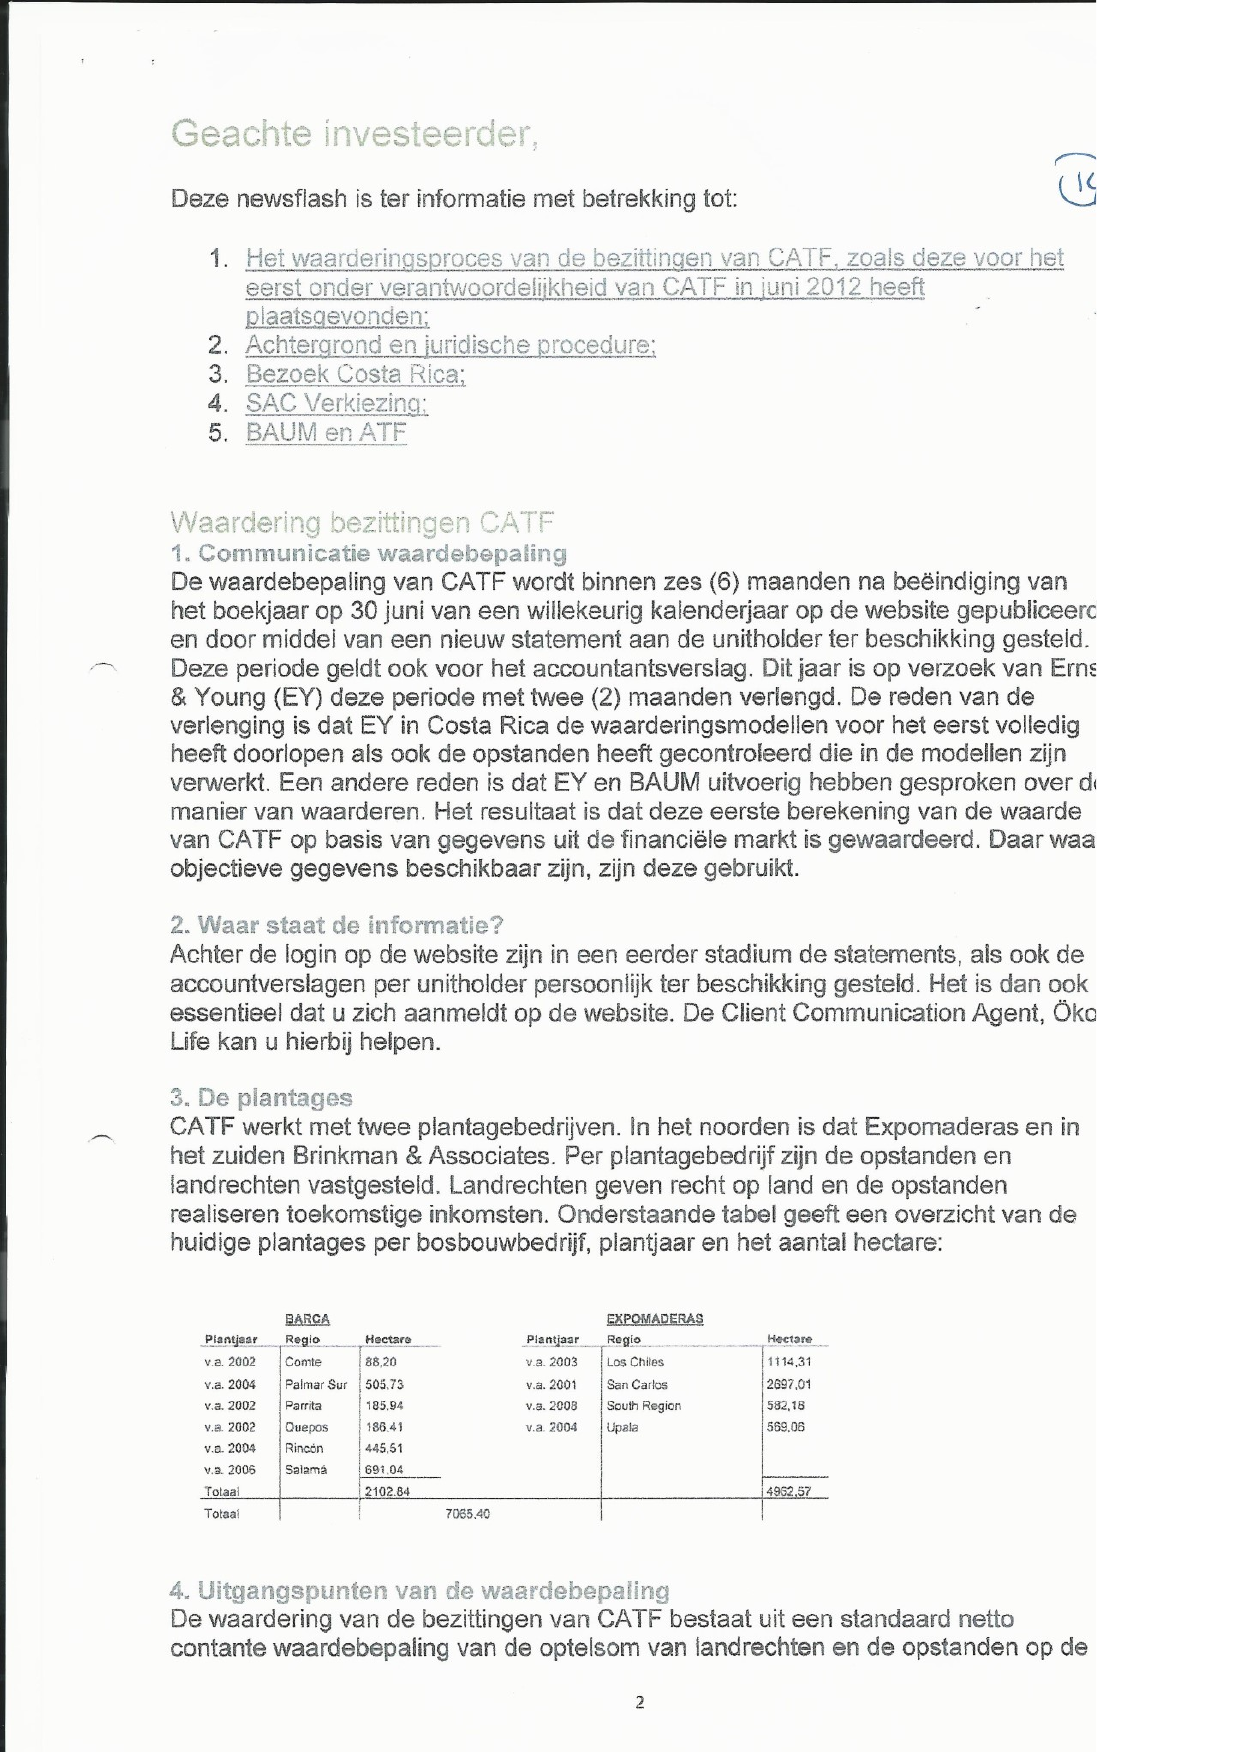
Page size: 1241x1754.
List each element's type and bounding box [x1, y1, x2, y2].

picture [0, 0, 1097, 1752]
